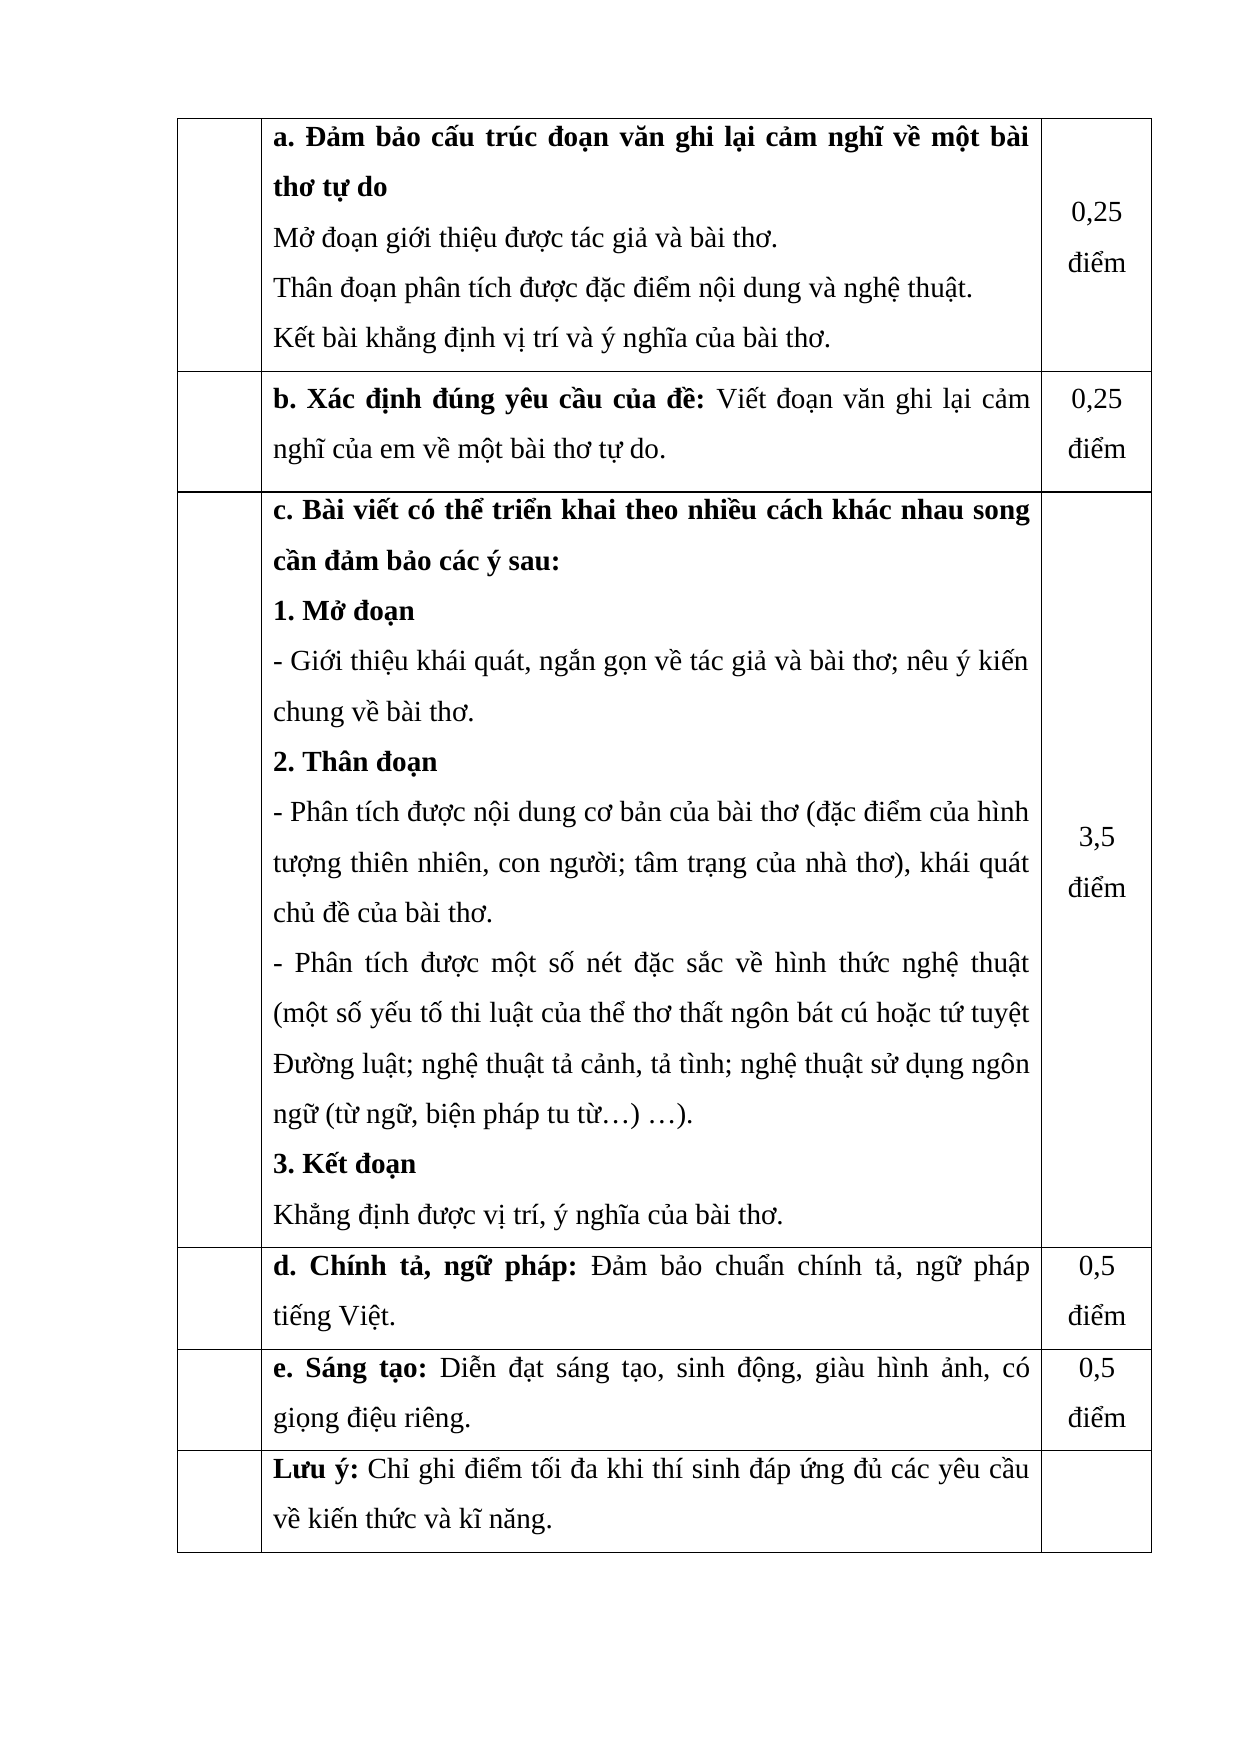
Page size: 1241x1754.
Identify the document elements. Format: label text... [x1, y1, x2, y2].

table_cell 0,25 điểm [1042, 119, 1151, 371]
table_cell 0,25 điểm [1042, 372, 1151, 491]
table_cell 0,5 điểm [1042, 1248, 1151, 1349]
table_cell [178, 119, 261, 371]
table_cell [178, 1451, 261, 1552]
table_cell 0,5 điểm [1042, 1350, 1151, 1450]
table_cell 3,5 điểm [1042, 493, 1151, 1247]
table_cell [178, 493, 261, 1247]
table_cell [178, 372, 261, 491]
table_cell b. Xác định đúng yêu cầu của đề: Viết đoạn văn ghi lại cảm nghĩ của em về một bài thơ tự do. [262, 372, 1041, 491]
table_cell [178, 1248, 261, 1349]
table_cell d. Chính tả, ngữ pháp: Đảm bảo chuẩn chính tả, ngữ pháp tiếng Việt. [262, 1248, 1041, 1349]
table_cell [178, 1350, 261, 1450]
table_cell [1042, 1451, 1151, 1552]
table_cell Lưu ý: Chỉ ghi điểm tối đa khi thí sinh đáp ứng đủ các yêu cầu về kiến thức và kĩ năng. [262, 1451, 1041, 1552]
table_cell e. Sáng tạo: Diễn đạt sáng tạo, sinh động, giàu hình ảnh, có giọng điệu riêng. [262, 1350, 1041, 1450]
table_cell c. Bài viết có thể triển khai theo nhiều cách khác nhau song cần đảm bảo các ý sau: 1. Mở đoạn - Giới thiệu khái quát, ngắn gọn về tác giả và bài thơ; nêu ý kiến chung về bài thơ. 2. Thân đoạn - Phân tích được nội dung cơ bản của bài thơ (đặc điểm của hình tượng thiên nhiên, con người; tâm trạng của nhà thơ), khái quát chủ đề của bài thơ. - Phân tích được một số nét đặc sắc về hình thức nghệ thuật (một số yếu tố thi luật của thể thơ thất ngôn bát cú hoặc tứ tuyệt Đường luật; nghệ thuật tả cảnh, tả tình; nghệ thuật sử dụng ngôn ngữ (từ ngữ, biện pháp tu từ…) …). 3. Kết đoạn Khẳng định được vị trí, ý nghĩa của bài thơ. [262, 493, 1041, 1247]
table_cell a. Đảm bảo cấu trúc đoạn văn ghi lại cảm nghĩ về một bài thơ tự do Mở đoạn giới thiệu được tác giả và bài thơ. Thân đoạn phân tích được đặc điểm nội dung và nghệ thuật. Kết bài khẳng định vị trí và ý nghĩa của bài thơ. [262, 119, 1041, 371]
